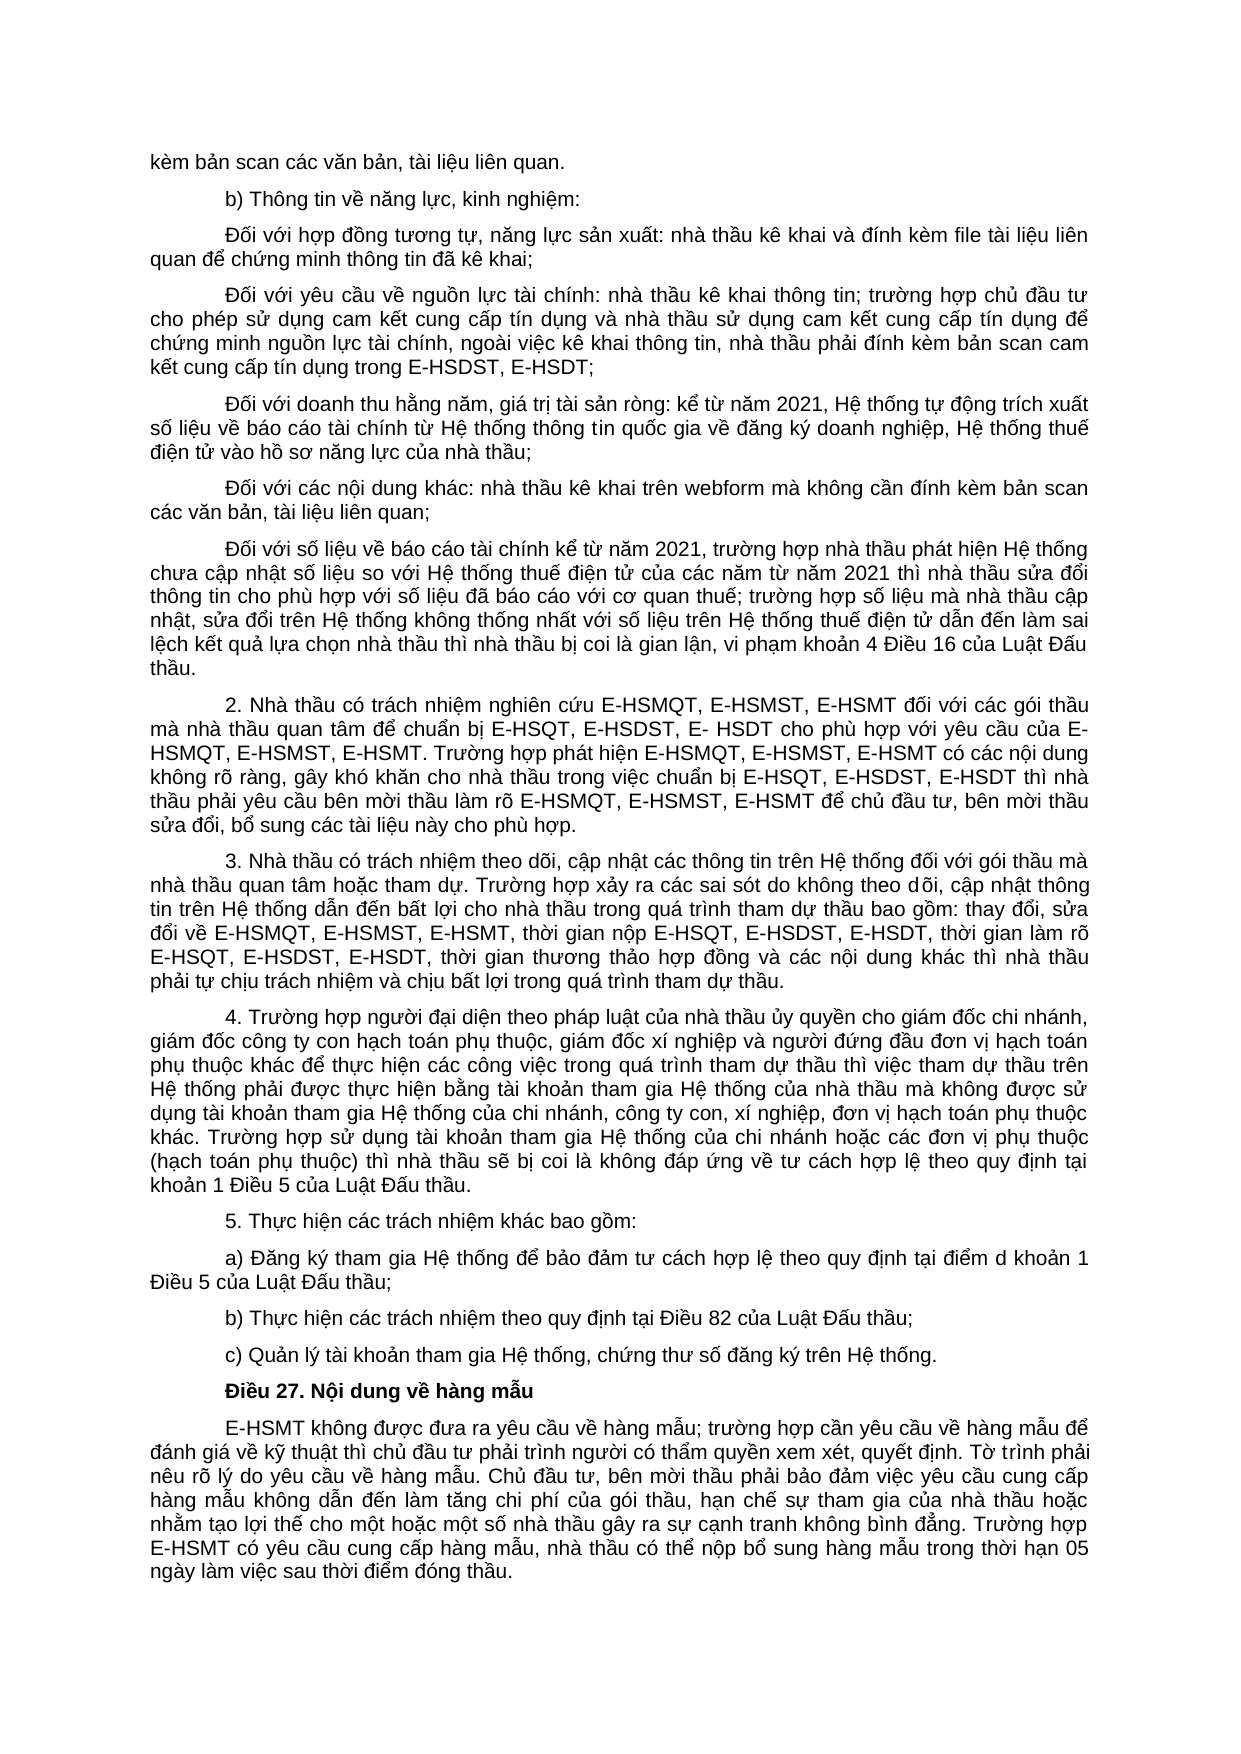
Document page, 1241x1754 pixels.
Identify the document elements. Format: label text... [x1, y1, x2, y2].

text Điều 27. Nội dung về hàng mẫu [150, 1379, 1090, 1403]
text Đối với số liệu về báo cáo tài chính kể từ năm 2021, trường hợp nhà thầu phát hiện Hệ thống chưa cập nhật số liệu so với Hệ thống thuế điện tử của các năm từ năm 2021 thì nhà thầu sửa đổi thông tin cho phù hợp với số liệu đã báo cáo với cơ quan thuế; trường hợp số liệu mà nhà thầu cập nhật, sửa đổi trên Hệ thống không thống nhất với số liệu trên Hệ thống thuế điện tử dẫn đến làm sai lệch kết quả lựa chọn nhà thầu thì nhà thầu bị coi là gian lận, vi phạm khoản 4 Điều 16 của Luật Đấu thầu. [150, 536, 1090, 680]
text b) Thông tin về năng lực, kinh nghiệm: [150, 186, 1090, 210]
text Đối với doanh thu hằng năm, giá trị tài sản ròng: kể từ năm 2021, Hệ thống tự động trích xuất số liệu về báo cáo tài chính từ Hệ thống thông tin quốc gia về đăng ký doanh nghiệp, Hệ thống thuế điện tử vào hồ sơ năng lực của nhà thầu; [150, 392, 1090, 463]
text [150, 150, 1090, 174]
text Đối với yêu cầu về nguồn lực tài chính: nhà thầu kê khai thông tin; trường hợp chủ đầu tư cho phép sử dụng cam kết cung cấp tín dụng và nhà thầu sử dụng cam kết cung cấp tín dụng để chứng minh nguồn lực tài chính, ngoài việc kê khai thông tin, nhà thầu phải đính kèm bản scan cam kết cung cấp tín dụng trong E-HSDST, E-HSDT; [150, 283, 1090, 379]
text 4. Trường hợp người đại diện theo pháp luật của nhà thầu ủy quyền cho giám đốc chi nhánh, giám đốc công ty con hạch toán phụ thuộc, giám đốc xí nghiệp và người đứng đầu đơn vị hạch toán phụ thuộc khác để thực hiện các công việc trong quá trình tham dự thầu thì việc tham dự thầu trên Hệ thống phải được thực hiện bằng tài khoản tham gia Hệ thống của nhà thầu mà không được sử dụng tài khoản tham gia Hệ thống của chi nhánh, công ty con, xí nghiệp, đơn vị hạch toán phụ thuộc khác. Trường hợp sử dụng tài khoản tham gia Hệ thống của chi nhánh hoặc các đơn vị phụ thuộc (hạch toán phụ thuộc) thì nhà thầu sẽ bị coi là không đáp ứng về tư cách hợp lệ theo quy định tại khoản 1 Điều 5 của Luật Đấu thầu. [150, 1005, 1090, 1197]
text b) Thực hiện các trách nhiệm theo quy định tại Điều 82 của Luật Đấu thầu; [150, 1306, 1090, 1330]
text Đối với các nội dung khác: nhà thầu kê khai trên webform mà không cần đính kèm bản scan các văn bản, tài liệu liên quan; [150, 476, 1090, 524]
text c) Quản lý tài khoản tham gia Hệ thống, chứng thư số đăng ký trên Hệ thống. [150, 1343, 1090, 1367]
text 2. Nhà thầu có trách nhiệm nghiên cứu E-HSMQT, E-HSMST, E-HSMT đối với các gói thầu mà nhà thầu quan tâm để chuẩn bị E-HSQT, E-HSDST, E- HSDT cho phù hợp với yêu cầu của E-HSMQT, E-HSMST, E-HSMT. Trường hợp phát hiện E-HSMQT, E-HSMST, E-HSMT có các nội dung không rõ ràng, gây khó khăn cho nhà thầu trong việc chuẩn bị E-HSQT, E-HSDST, E-HSDT thì nhà thầu phải yêu cầu bên mời thầu làm rõ E-HSMQT, E-HSMST, E-HSMT để chủ đầu tư, bên mời thầu sửa đổi, bổ sung các tài liệu này cho phù hợp. [150, 693, 1090, 836]
text E-HSMT không được đưa ra yêu cầu về hàng mẫu; trường hợp cần yêu cầu về hàng mẫu để đánh giá về kỹ thuật thì chủ đầu tư phải trình người có thẩm quyền xem xét, quyết định. Tờ trình phải nêu rõ lý do yêu cầu về hàng mẫu. Chủ đầu tư, bên mời thầu phải bảo đảm việc yêu cầu cung cấp hàng mẫu không dẫn đến làm tăng chi phí của gói thầu, hạn chế sự tham gia của nhà thầu hoặc nhằm tạo lợi thế cho một hoặc một số nhà thầu gây ra sự cạnh tranh không bình đẳng. Trường hợp E-HSMT có yêu cầu cung cấp hàng mẫu, nhà thầu có thể nộp bổ sung hàng mẫu trong thời hạn 05 ngày làm việc sau thời điểm đóng thầu. [150, 1416, 1090, 1583]
text a) Đăng ký tham gia Hệ thống để bảo đảm tư cách hợp lệ theo quy định tại điểm d khoản 1 Điều 5 của Luật Đấu thầu; [150, 1246, 1090, 1294]
text 3. Nhà thầu có trách nhiệm theo dõi, cập nhật các thông tin trên Hệ thống đối với gói thầu mà nhà thầu quan tâm hoặc tham dự. Trường hợp xảy ra các sai sót do không theo dõi, cập nhật thông tin trên Hệ thống dẫn đến bất lợi cho nhà thầu trong quá trình tham dự thầu bao gồm: thay đổi, sửa đổi về E-HSMQT, E-HSMST, E-HSMT, thời gian nộp E-HSQT, E-HSDST, E-HSDT, thời gian làm rõ E-HSQT, E-HSDST, E-HSDT, thời gian thương thảo hợp đồng và các nội dung khác thì nhà thầu phải tự chịu trách nhiệm và chịu bất lợi trong quá trình tham dự thầu. [150, 849, 1090, 993]
text 5. Thực hiện các trách nhiệm khác bao gồm: [150, 1209, 1090, 1233]
text Đối với hợp đồng tương tự, năng lực sản xuất: nhà thầu kê khai và đính kèm file tài liệu liên quan để chứng minh thông tin đã kê khai; [150, 223, 1090, 271]
